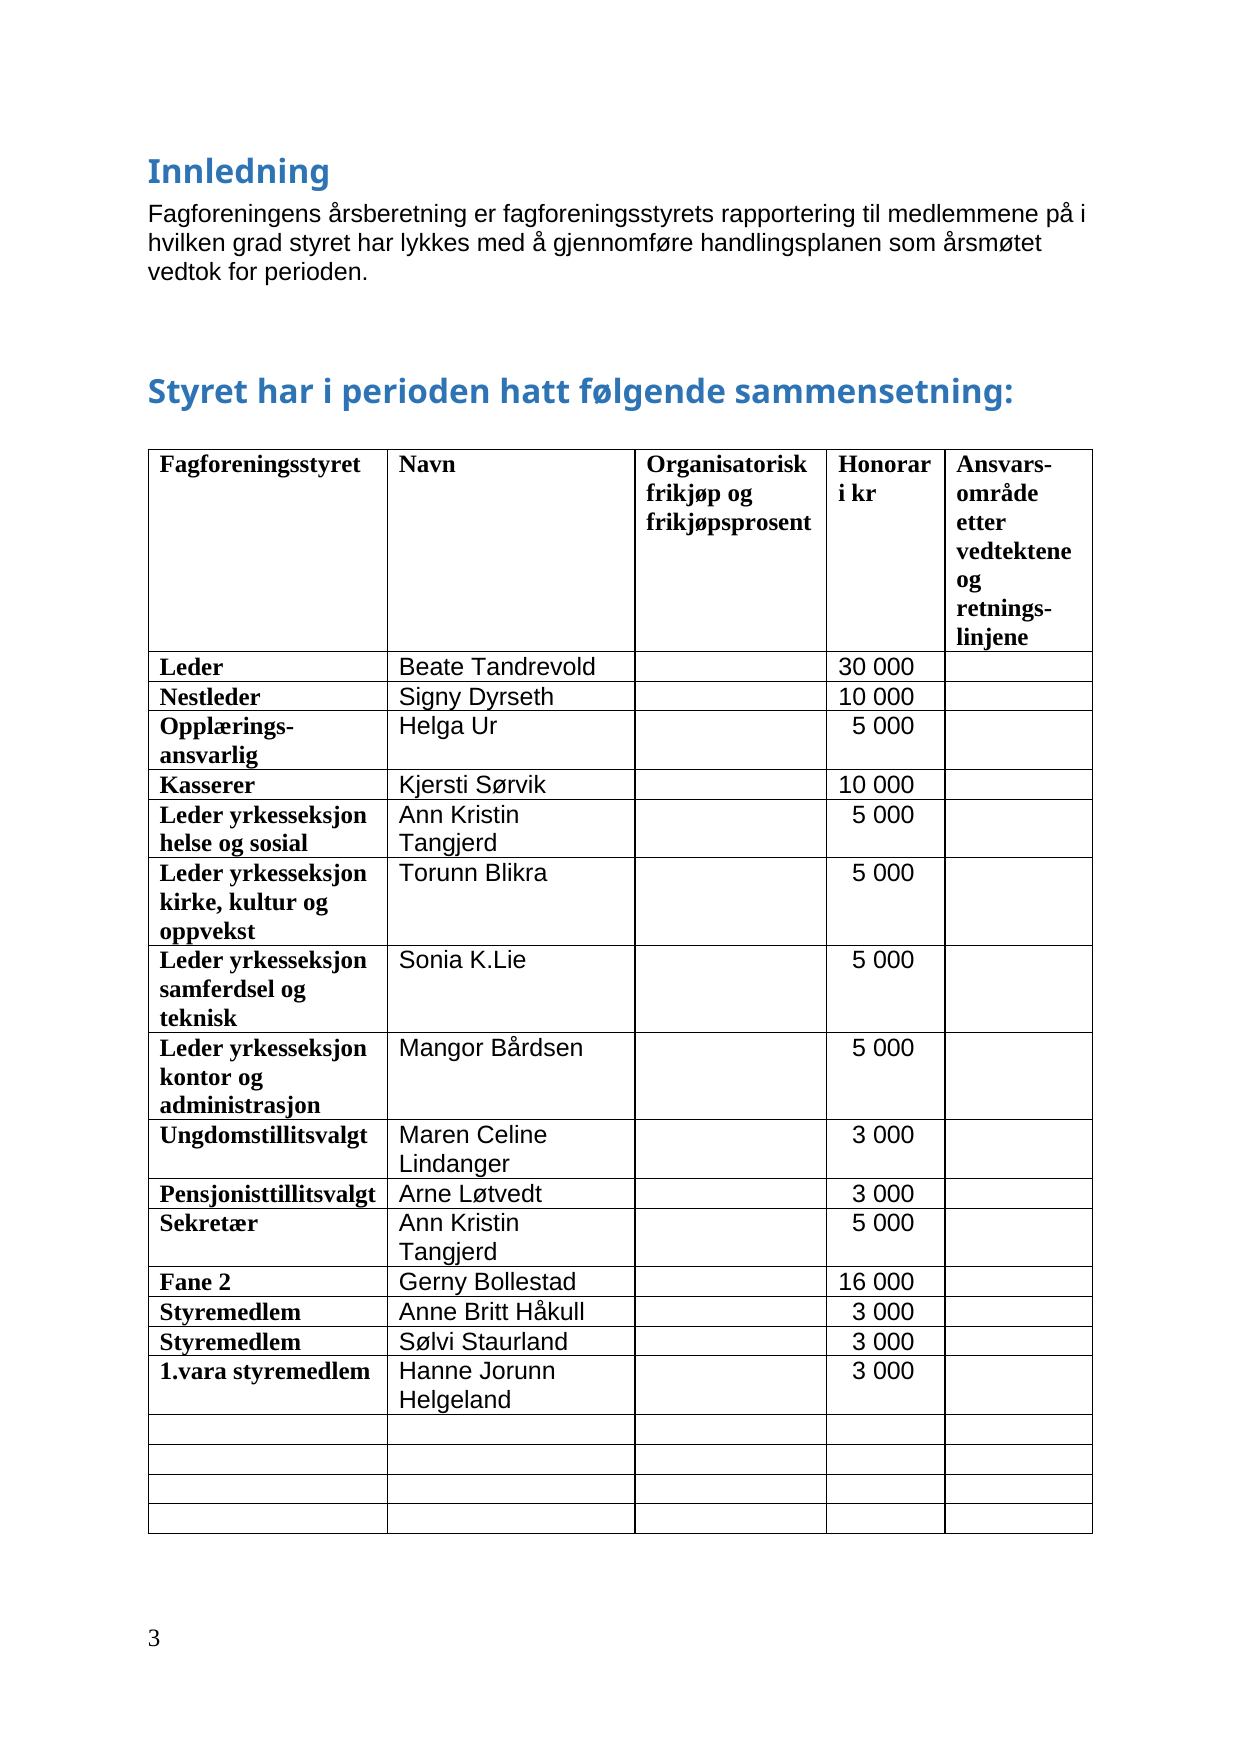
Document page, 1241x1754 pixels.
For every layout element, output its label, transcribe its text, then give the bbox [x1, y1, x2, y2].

subtitle Styret har i perioden hatt følgende sammensetning: [148, 368, 1093, 413]
table_cell 3 000 [827, 1356, 944, 1414]
table_cell 1.vara styremedlem [149, 1356, 387, 1414]
table_cell [636, 1475, 826, 1503]
table_cell [946, 946, 1092, 1032]
table_cell Ungdomstillitsvalgt [149, 1120, 387, 1178]
table_cell Leder yrkesseksjon kontor og administrasjon [149, 1033, 387, 1119]
table_cell [636, 1267, 826, 1296]
table_cell [946, 682, 1092, 710]
table_cell Fane 2 [149, 1267, 387, 1296]
table_cell [388, 1415, 634, 1444]
table_cell [946, 858, 1092, 944]
table_cell [946, 1356, 1092, 1414]
table_cell Mangor Bårdsen [388, 1033, 634, 1119]
table_cell Opplærings- ansvarlig [149, 711, 387, 769]
table_cell [636, 946, 826, 1032]
table_cell [946, 1327, 1092, 1355]
table_cell Ann Kristin Tangjerd [388, 1209, 634, 1266]
table_cell [827, 1445, 944, 1473]
table_cell [946, 1475, 1092, 1503]
table_cell [636, 1297, 826, 1326]
table_cell Styremedlem [149, 1327, 387, 1355]
table_header Organisatorisk frikjøp og frikjøpsprosent [636, 450, 826, 651]
table_cell [827, 1475, 944, 1503]
table_cell [946, 1504, 1092, 1533]
table_cell [946, 1209, 1092, 1266]
table_cell [636, 1209, 826, 1266]
table_cell [636, 1327, 826, 1355]
table_cell Signy Dyrseth [388, 682, 634, 710]
table_cell 10 000 [827, 770, 944, 799]
table_cell [636, 1033, 826, 1119]
table_cell [636, 652, 826, 681]
table_cell 30 000 [827, 652, 944, 681]
table_cell [149, 1504, 387, 1533]
table_cell Sekretær [149, 1209, 387, 1266]
table_cell Leder yrkesseksjon kirke, kultur og oppvekst [149, 858, 387, 944]
table_cell [946, 711, 1092, 769]
table_header Fagforeningsstyret [149, 450, 387, 651]
table_cell 16 000 [827, 1267, 944, 1296]
table_cell [388, 1445, 634, 1473]
table_cell Leder [149, 652, 387, 681]
table_cell Anne Britt Håkull [388, 1297, 634, 1326]
table_cell [946, 1297, 1092, 1326]
table_cell Pensjonisttillitsvalgt [149, 1179, 387, 1207]
table_cell Gerny Bollestad [388, 1267, 634, 1296]
table_cell Leder yrkesseksjon samferdsel og teknisk [149, 946, 387, 1032]
table_cell [636, 682, 826, 710]
table_cell [636, 770, 826, 799]
table_cell 10 000 [827, 682, 944, 710]
table_cell [946, 770, 1092, 799]
table_cell 5 000 [827, 800, 944, 857]
table_header Navn [388, 450, 634, 651]
table_cell [946, 1033, 1092, 1119]
table_header Ansvars-område etter vedtektene og retnings- linjene [946, 450, 1092, 651]
table_cell 3 000 [827, 1179, 944, 1207]
table_cell 5 000 [827, 946, 944, 1032]
table_cell [946, 1445, 1092, 1473]
table_cell Arne Løtvedt [388, 1179, 634, 1207]
table_cell [636, 800, 826, 857]
table_cell Sonia K.Lie [388, 946, 634, 1032]
table_cell [149, 1475, 387, 1503]
table_cell 3 000 [827, 1297, 944, 1326]
table_cell 3 000 [827, 1120, 944, 1178]
table_cell Beate Tandrevold [388, 652, 634, 681]
table_cell [946, 1267, 1092, 1296]
table_cell Kjersti Sørvik [388, 770, 634, 799]
table_cell [946, 800, 1092, 857]
table_cell Sølvi Staurland [388, 1327, 634, 1355]
table_cell Nestleder [149, 682, 387, 710]
table_cell 5 000 [827, 1033, 944, 1119]
table_cell Ann Kristin Tangjerd [388, 800, 634, 857]
table_cell [827, 1415, 944, 1444]
table_cell [149, 1415, 387, 1444]
table_cell [636, 858, 826, 944]
table_cell [827, 1504, 944, 1533]
table_cell [636, 1504, 826, 1533]
table_cell [946, 652, 1092, 681]
table_cell [636, 711, 826, 769]
table_cell 5 000 [827, 711, 944, 769]
table_cell [946, 1179, 1092, 1207]
table_cell Helga Ur [388, 711, 634, 769]
table_cell [636, 1356, 826, 1414]
table_cell [636, 1179, 826, 1207]
table_cell 5 000 [827, 1209, 944, 1266]
table_cell Torunn Blikra [388, 858, 634, 944]
table_cell Maren Celine Lindanger [388, 1120, 634, 1178]
table_cell [636, 1120, 826, 1178]
subtitle Innledning [148, 148, 1093, 193]
table_cell 3 000 [827, 1327, 944, 1355]
table_cell Styremedlem [149, 1297, 387, 1326]
table_cell [388, 1504, 634, 1533]
table_cell Kasserer [149, 770, 387, 799]
table_cell Hanne Jorunn Helgeland [388, 1356, 634, 1414]
table_cell [149, 1445, 387, 1473]
table_cell 5 000 [827, 858, 944, 944]
table_cell [946, 1120, 1092, 1178]
table_cell [388, 1475, 634, 1503]
table_header Honorar i kr [827, 450, 944, 651]
table_cell Leder yrkesseksjon helse og sosial [149, 800, 387, 857]
table_cell [946, 1415, 1092, 1444]
table_cell [636, 1415, 826, 1444]
table_cell [636, 1445, 826, 1473]
text Fagforeningens årsberetning er fagforeningsstyrets rapportering til medlemmene på i hvilken grad styret har lykkes med å gjennomføre handlingsplanen som årsmøtet vedtok for perioden. [148, 199, 1093, 286]
